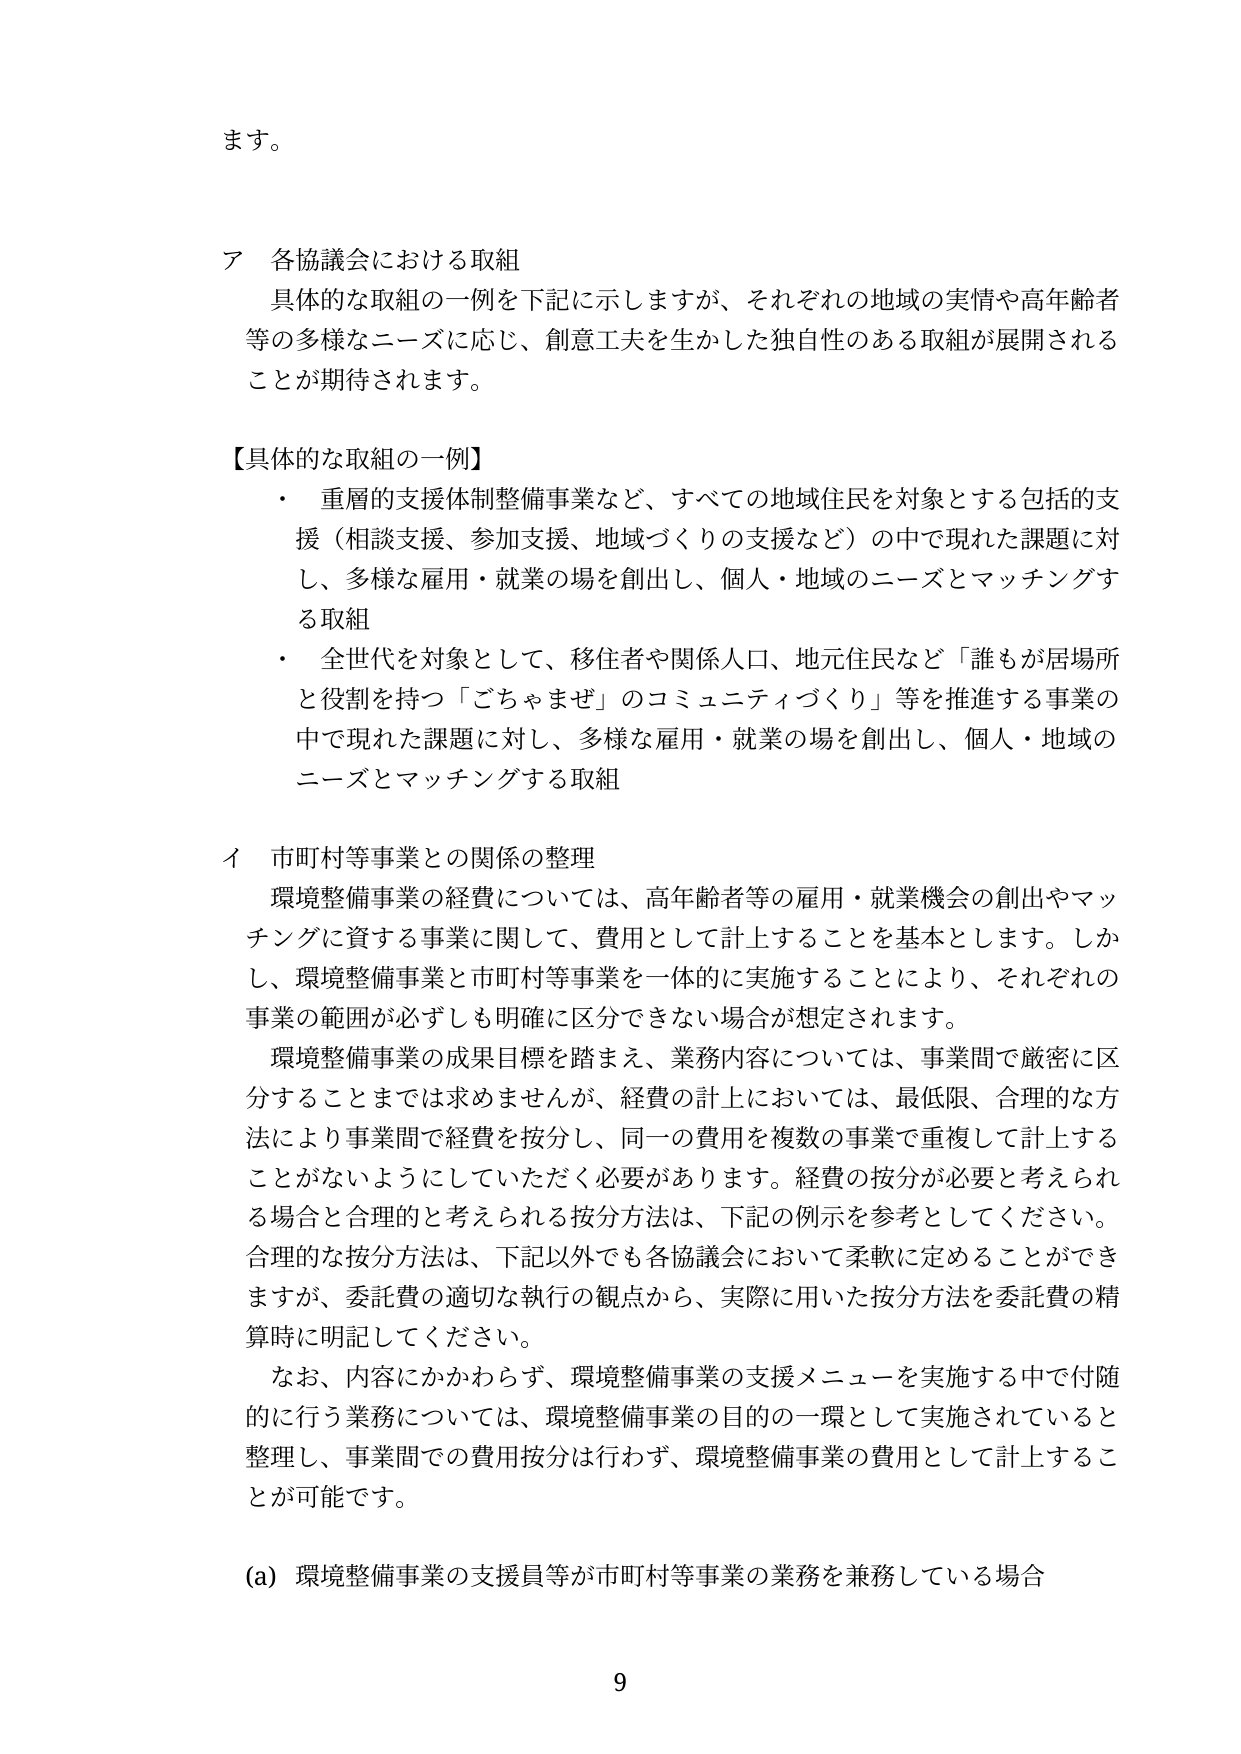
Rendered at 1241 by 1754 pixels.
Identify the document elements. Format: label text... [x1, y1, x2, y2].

text ・ 重層的支援体制整備事業など、すべての地域住民を対象とする包括的支援（相談支援、参加支援、地域づくりの支援など）の中で現れた課題に対し、多様な雇用・就業の場を創出し、個人・地域のニーズとマッチングする取組 [246, 478, 1120, 638]
text 環境整備事業の成果目標を踏まえ、業務内容については、事業間で厳密に区分することまでは求めませんが、経費の計上においては、最低限、合理的な方法により事業間で経費を按分し、同一の費用を複数の事業で重複して計上することがないようにしていただく必要があります。経費の按分が必要と考えられる場合と合理的と考えられる按分方法は、下記の例示を参考としてください。合理的な按分方法は、下記以外でも各協議会において柔軟に定めることができますが、委託費の適切な執行の観点から、実際に用いた按分方法を委託費の精算時に明記してください。 [221, 1037, 1120, 1356]
text ア 各協議会における取組 [120, 239, 1120, 278]
text なお、内容にかかわらず、環境整備事業の支援メニューを実施する中で付随的に行う業務については、環境整備事業の目的の一環として実施されていると整理し、事業間での費用按分は行わず、環境整備事業の費用として計上することが可能です。 [221, 1356, 1120, 1515]
text (a) 環境整備事業の支援員等が市町村等事業の業務を兼務している場合 [120, 1555, 1120, 1595]
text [195, 119, 1120, 159]
text 【具体的な取組の一例】 [183, 438, 1120, 478]
text ・ 全世代を対象として、移住者や関係人口、地元住民など「誰もが居場所と役割を持つ「ごちゃまぜ」のコミュニティづくり」等を推進する事業の中で現れた課題に対し、多様な雇用・就業の場を創出し、個人・地域のニーズとマッチングする取組 [246, 638, 1120, 797]
text 環境整備事業の経費については、高年齢者等の雇用・就業機会の創出やマッチングに資する事業に関して、費用として計上することを基本とします。しかし、環境整備事業と市町村等事業を一体的に実施することにより、それぞれの事業の範囲が必ずしも明確に区分できない場合が想定されます。 [221, 877, 1120, 1037]
text イ 市町村等事業との関係の整理 [120, 837, 1120, 877]
text 具体的な取組の一例を下記に示しますが、それぞれの地域の実情や高年齢者等の多様なニーズに応じ、創意工夫を生かした独自性のある取組が展開されることが期待されます。 [221, 278, 1120, 398]
